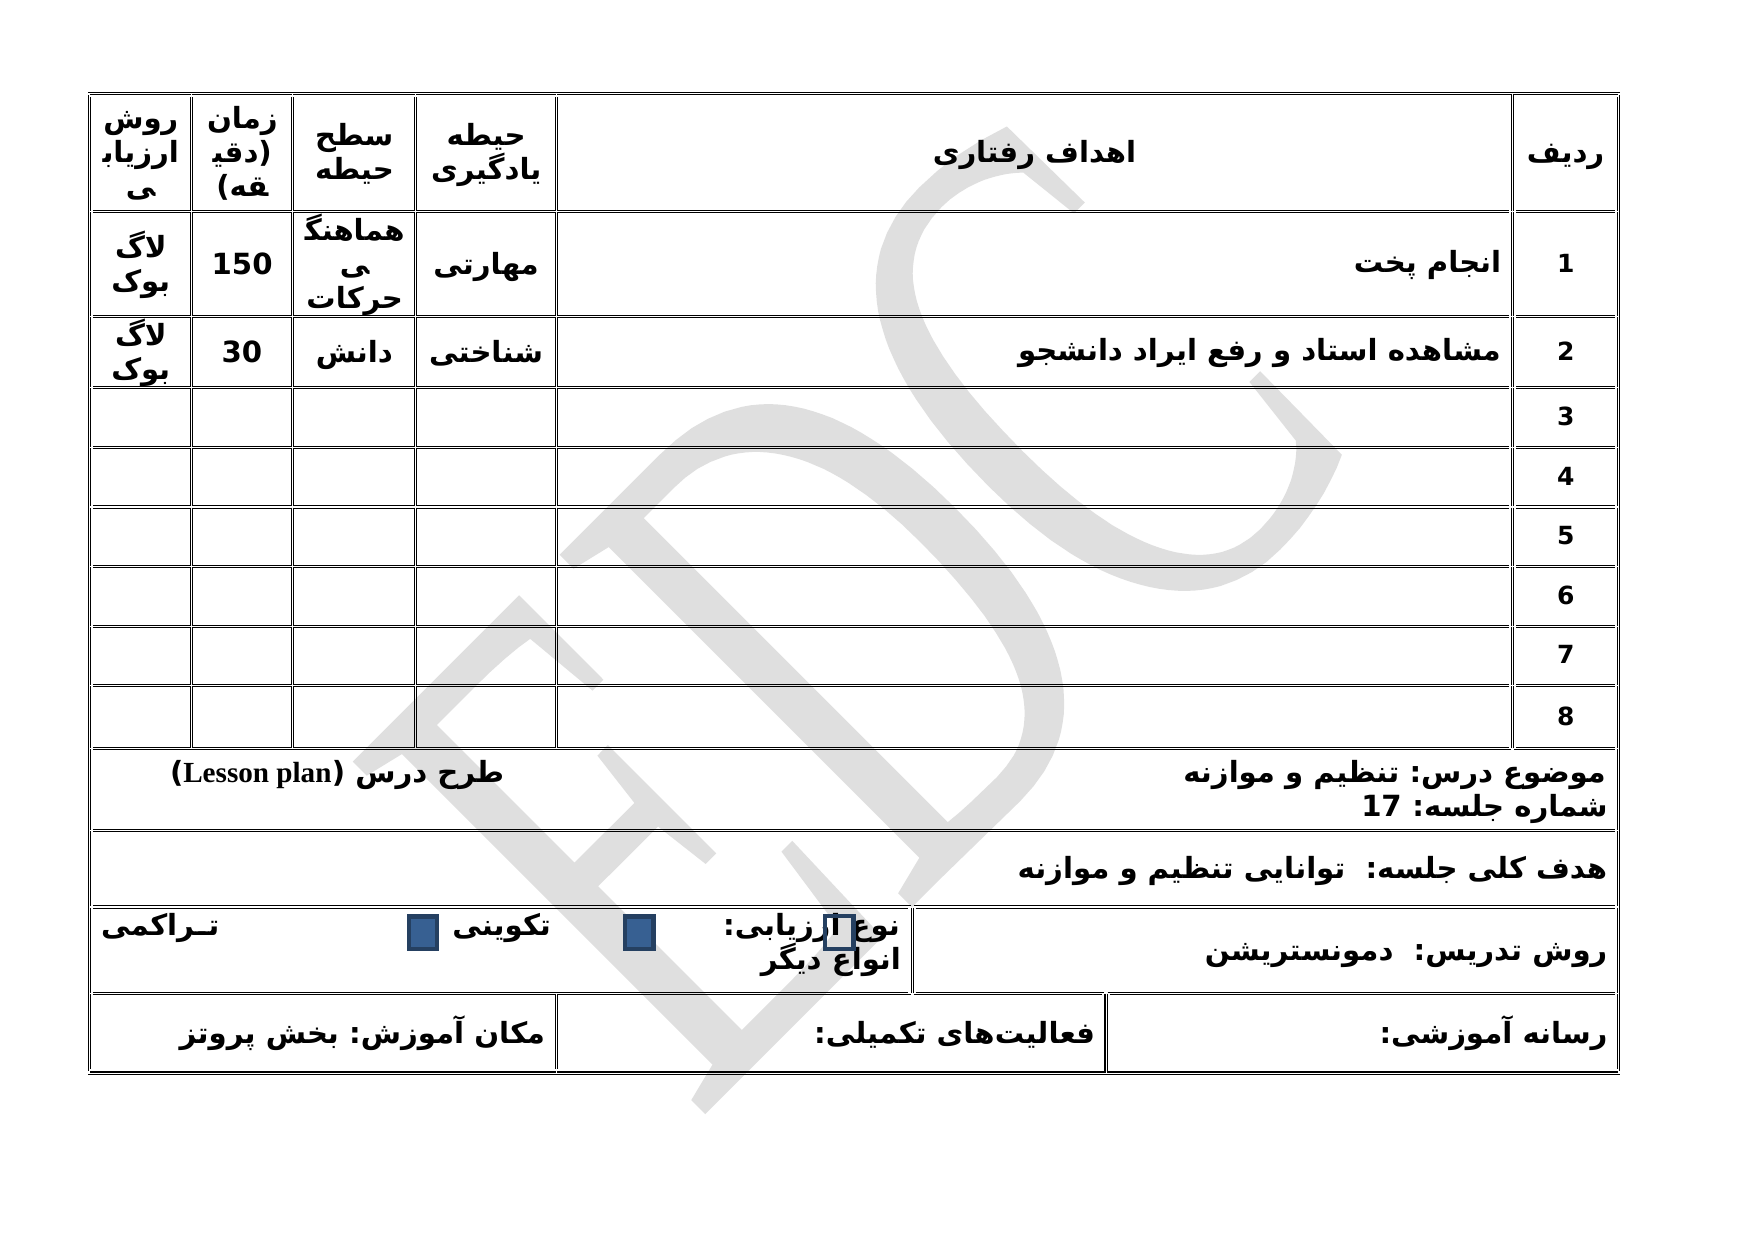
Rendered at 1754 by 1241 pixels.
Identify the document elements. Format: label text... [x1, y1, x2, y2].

table_cell [294, 449, 414, 505]
table_cell [1513, 210, 1619, 315]
table_cell انجام پخت [556, 210, 1512, 315]
table_cell هماهنگی حرکات [294, 213, 414, 315]
table_cell [558, 446, 1511, 505]
table_cell [1513, 386, 1619, 446]
table_cell [1513, 315, 1619, 386]
table_cell [556, 565, 1512, 624]
table_cell [1513, 505, 1619, 565]
table_cell [417, 449, 555, 505]
table_cell [556, 505, 1512, 565]
table_cell [417, 568, 555, 624]
table_cell سطح حیطه [293, 93, 416, 210]
table_cell [193, 568, 291, 624]
table_cell 150 [193, 213, 291, 315]
table_cell زمان (دقیقه) [191, 93, 293, 210]
table_cell روش تدریس: دمونستریشن [912, 905, 1619, 992]
table_cell [90, 505, 191, 565]
table_cell ردیف [1514, 93, 1619, 210]
table_cell [558, 625, 1511, 684]
table_cell [1514, 446, 1617, 505]
table_cell شناختی [417, 318, 555, 386]
table_cell [91, 625, 190, 684]
table_cell [193, 509, 291, 565]
table_cell [1513, 684, 1619, 747]
table_cell [417, 628, 555, 684]
table_cell حیطه یادگیری [416, 95, 556, 210]
table_cell 30 [193, 318, 291, 386]
table_cell مهارتی [417, 213, 555, 315]
table_cell [193, 687, 291, 747]
table_cell [417, 509, 555, 565]
table_cell نوع ارزیابی: تکوینی تراکمی انواع دیگر [90, 905, 912, 992]
table_cell [294, 389, 414, 446]
table_cell لاگ بوک [90, 315, 191, 386]
table_cell [193, 449, 291, 505]
table_cell [193, 628, 291, 684]
table_cell [91, 446, 190, 505]
table_cell لاگ بوک [90, 210, 191, 315]
table_cell دانش [294, 318, 414, 386]
table_cell [294, 509, 414, 565]
table_cell [1514, 625, 1617, 684]
table_cell هدف کلی جلسه: توانایی تنظیم و موازنه [90, 829, 1619, 905]
table_cell [294, 568, 414, 624]
table_cell فعالیت‌های تکمیلی: [556, 992, 1106, 1071]
table_cell [90, 386, 191, 446]
table_cell اهداف رفتاری [556, 95, 1511, 210]
table_cell [294, 687, 414, 747]
table_cell [417, 687, 555, 747]
table_cell مکان آموزش: بخش پروتز [90, 992, 556, 1071]
table_cell [417, 389, 555, 446]
table_cell [556, 684, 1512, 747]
table_cell [90, 565, 191, 624]
table_cell موضوع درس: تنظیم و موازنه طرح درس (Lesson plan) شماره جلسه: 17 [91, 747, 1617, 829]
table_cell [556, 386, 1512, 446]
table_cell [90, 684, 191, 747]
table_cell رسانه آموزشی: [1108, 992, 1619, 1071]
table_cell [294, 628, 414, 684]
table_cell [193, 389, 291, 446]
table_cell روش ارزیابی [90, 95, 191, 210]
table_cell مشاهده استاد و رفع ایراد دانشجو [556, 315, 1512, 386]
table_cell [1513, 565, 1619, 624]
